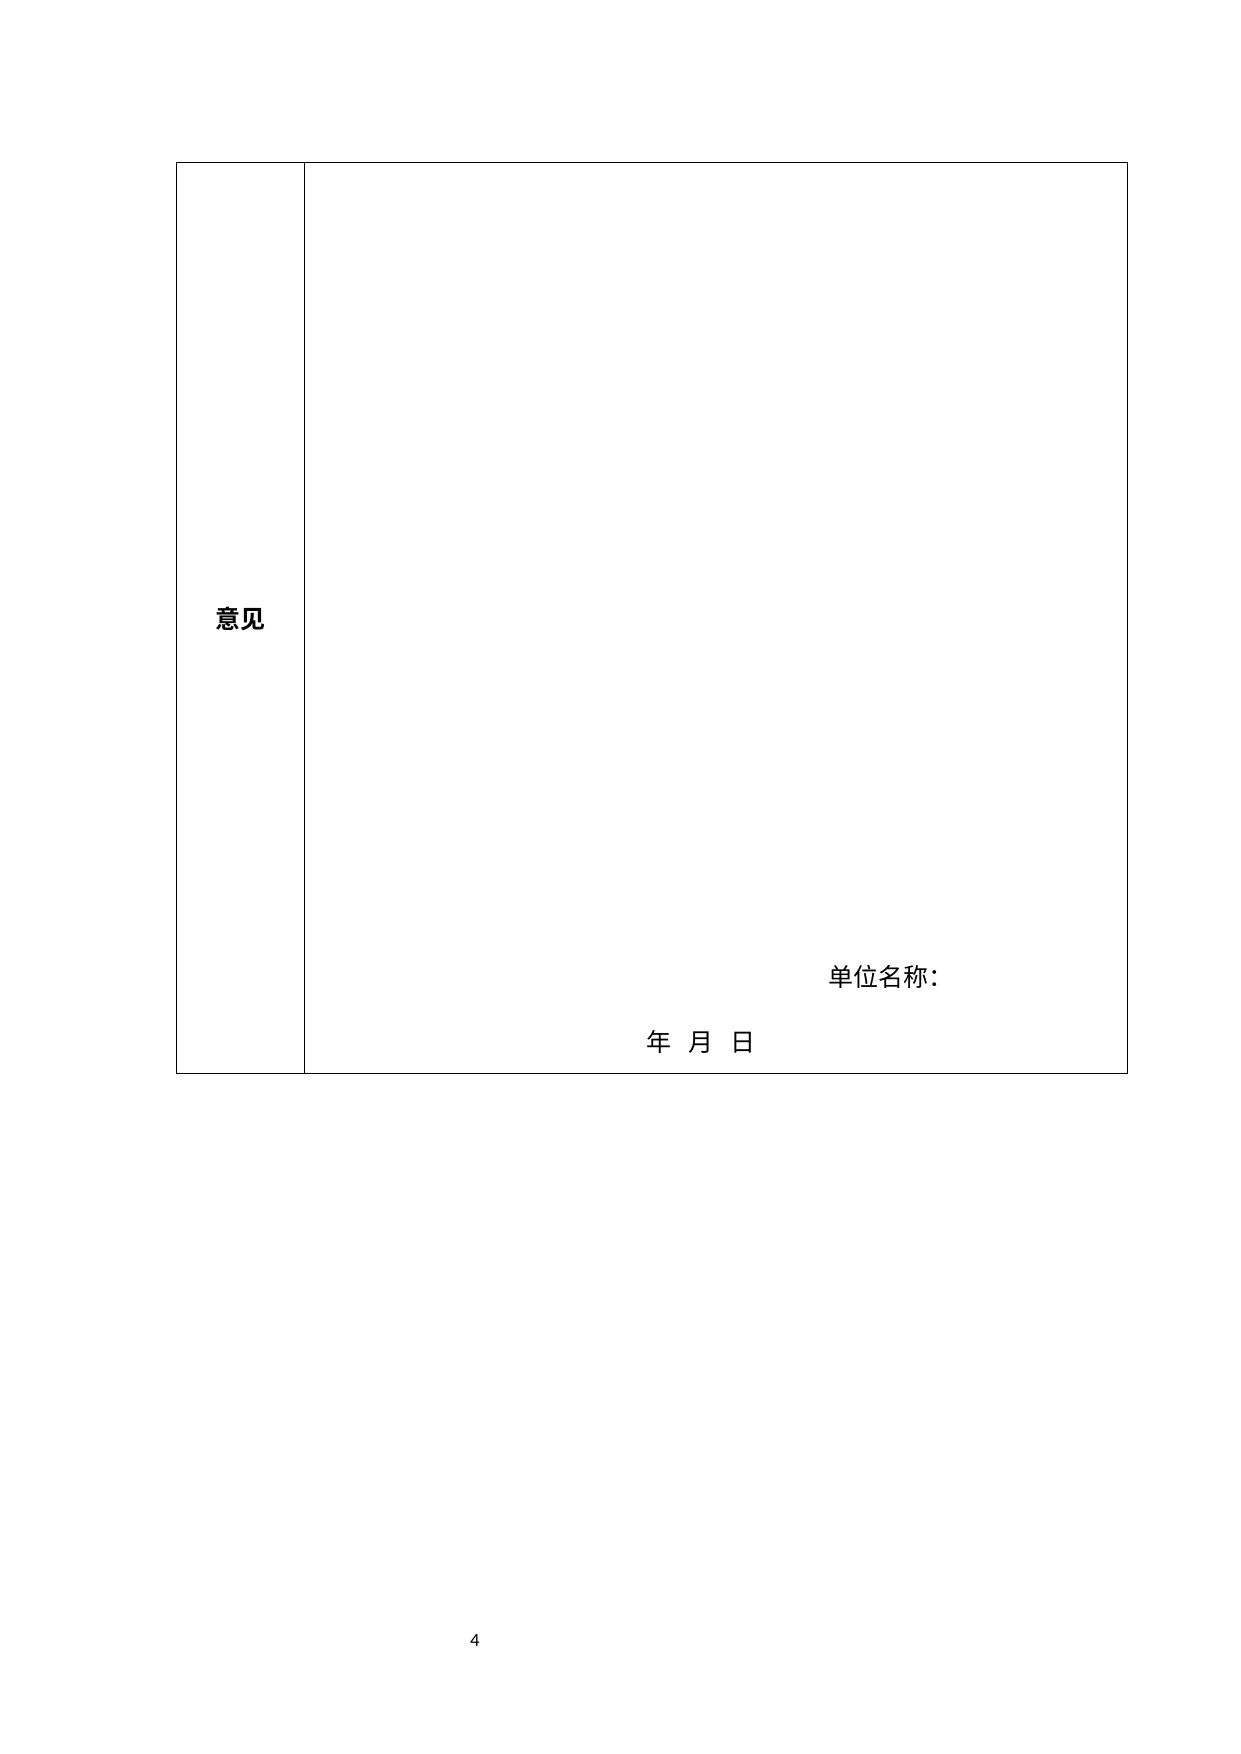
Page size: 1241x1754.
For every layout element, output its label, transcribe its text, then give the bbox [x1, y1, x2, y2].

table_cell 单位名称： 年 月 日 [305, 163, 1127, 1073]
table_cell 合作单位意见 [177, 163, 304, 1073]
